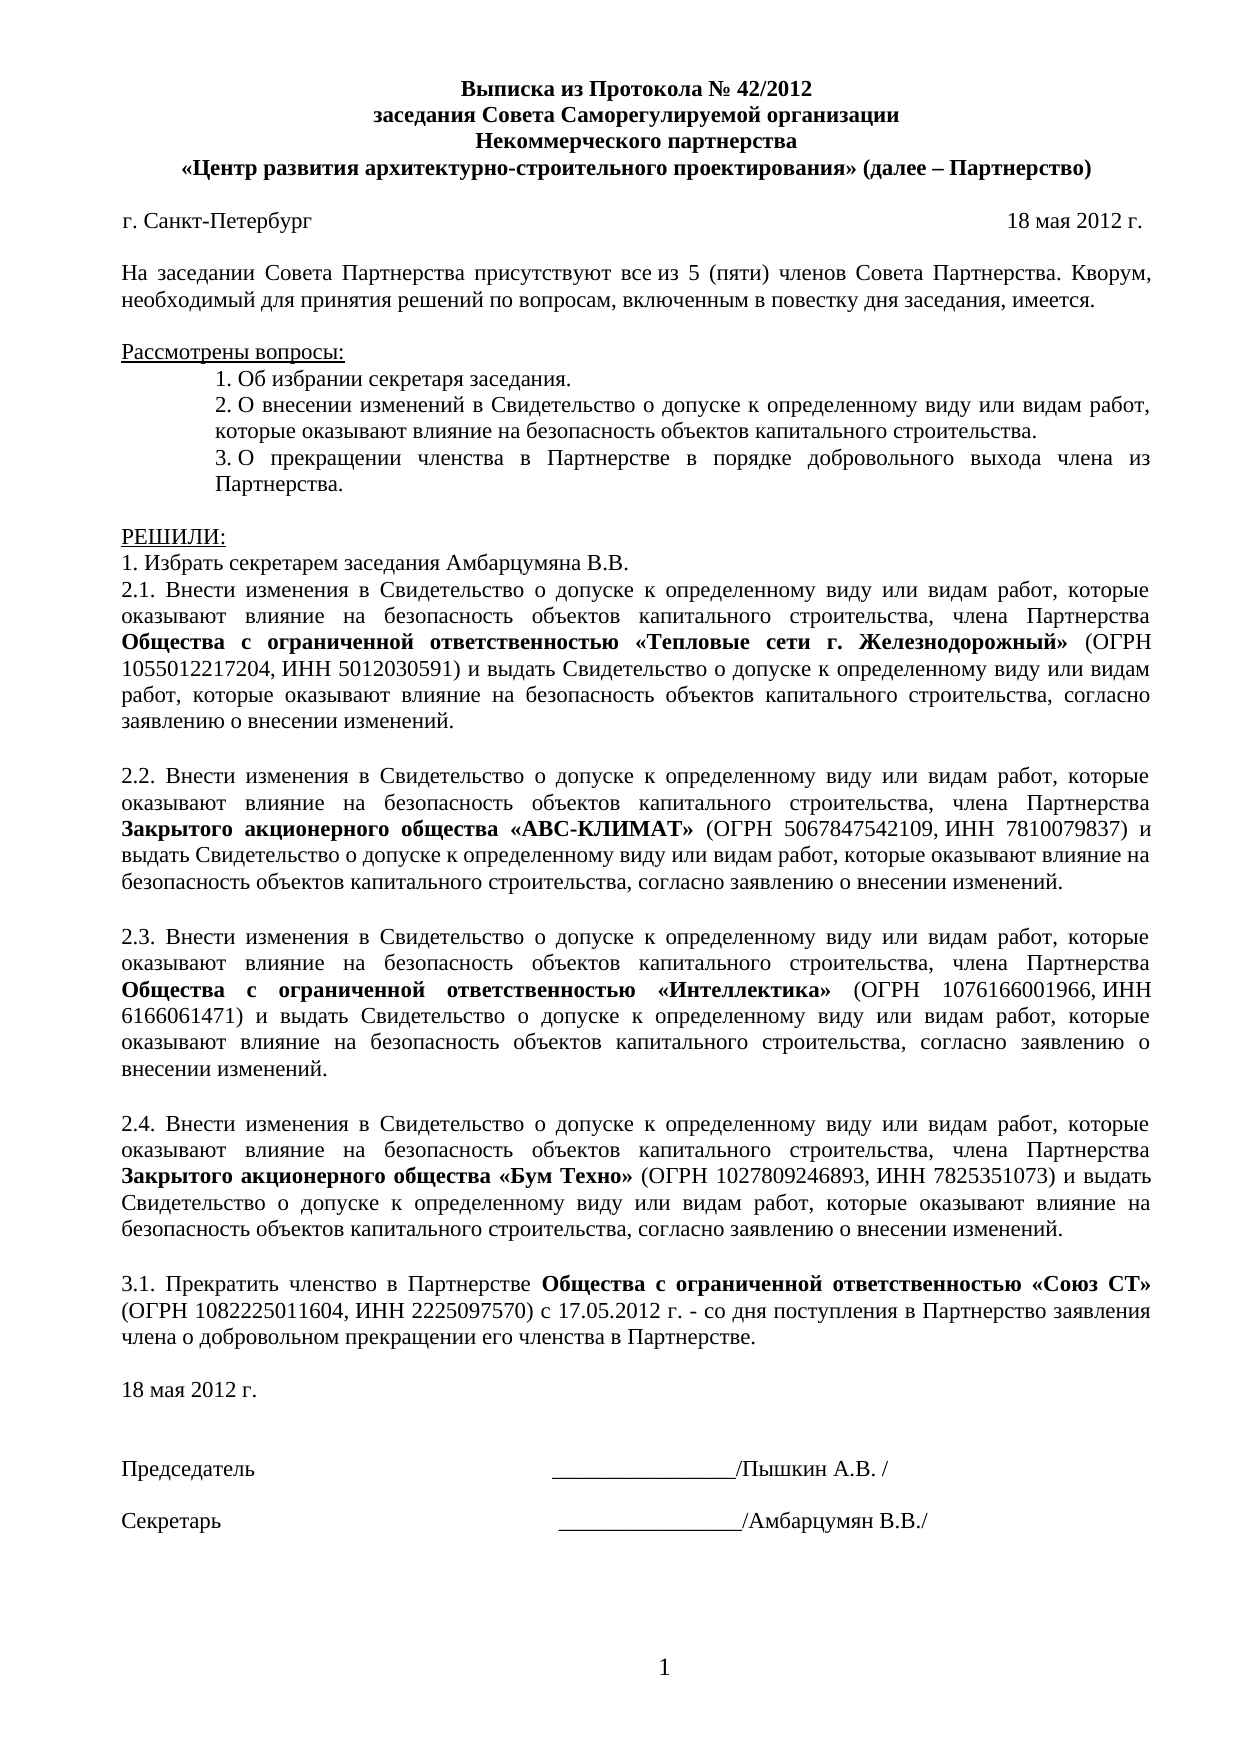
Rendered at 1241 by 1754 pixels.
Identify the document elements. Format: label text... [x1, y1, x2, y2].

text Рассмотрены вопросы: [121, 338, 1152, 365]
text Выписка из Протокола № 42/2012 [121, 75, 1152, 101]
text 18 мая 2012 г. [121, 1376, 1152, 1402]
text Секретарь ________________/Амбарцумян В.В./ [121, 1508, 1152, 1534]
text заседания Совета Саморегулируемой организации [121, 101, 1152, 128]
table_header г. Санкт-Петербург [111, 207, 632, 233]
text 3. О прекращении членства в Партнерстве в порядке добровольного выхода члена из Партнерства. [215, 444, 1152, 497]
text 1. Избрать секретарем заседания Амбарцумяна В.В. [121, 549, 1152, 576]
text 1. Об избрании секретаря заседания. [215, 365, 1152, 391]
text 2.4. Внести изменения в Свидетельство о допуске к определенному виду или видам работ, которые оказывают влияние на безопасность объектов капитального строительства, члена Партнерства Закрытого акционерного общества «Бум Техно» (ОГРН 1027809246893, ИНН 7825351073) и выдать Свидетельство о допуске к определенному виду или видам работ, которые оказывают влияние на безопасность объектов капитального строительства, согласно заявлению о внесении изменений. [121, 1110, 1152, 1242]
text 3.1. Прекратить членство в Партнерстве Общества с ограниченной ответственностью «Союз СТ» (ОГРН 1082225011604, ИНН 2225097570) с 17.05.2012 г. - со дня поступления в Партнерство заявления члена о добровольном прекращении его членства в Партнерстве. [121, 1270, 1152, 1349]
table_header 18 мая 2012 г. [633, 207, 1154, 233]
text 2. О внесении изменений в Свидетельство о допуске к определенному виду или видам работ, которые оказывают влияние на безопасность объектов капитального строительства. [215, 391, 1152, 444]
text 2.1. Внести изменения в Свидетельство о допуске к определенному виду или видам работ, которые оказывают влияние на безопасность объектов капитального строительства, члена Партнерства Общества с ограниченной ответственностью «Тепловые сети г. Железнодорожный» (ОГРН 1055012217204, ИНН 5012030591) и выдать Свидетельство о допуске к определенному виду или видам работ, которые оказывают влияние на безопасность объектов капитального строительства, согласно заявлению о внесении изменений. [121, 576, 1152, 734]
text 2.2. Внести изменения в Свидетельство о допуске к определенному виду или видам работ, которые оказывают влияние на безопасность объектов капитального строительства, члена Партнерства Закрытого акционерного общества «АВС-КЛИМАТ» (ОГРН 5067847542109, ИНН 7810079837) и выдать Свидетельство о допуске к определенному виду или видам работ, которые оказывают влияние на безопасность объектов капитального строительства, согласно заявлению о внесении изменений. [121, 762, 1152, 894]
text На заседании Совета Партнерства присутствуют все из 5 (пяти) членов Совета Партнерства. Кворум, необходимый для принятия решений по вопросам, включенным в повестку дня заседания, имеется. [121, 259, 1152, 312]
text Некоммерческого партнерства [121, 128, 1152, 154]
text «Центр развития архитектурно-строительного проектирования» (далее – Партнерство) [121, 154, 1152, 180]
text Председатель ________________/Пышкин А.В. / [121, 1455, 1152, 1481]
text РЕШИЛИ: [121, 523, 1152, 549]
text 2.3. Внести изменения в Свидетельство о допуске к определенному виду или видам работ, которые оказывают влияние на безопасность объектов капитального строительства, члена Партнерства Общества с ограниченной ответственностью «Интеллектика» (ОГРН 1076166001966, ИНН 6166061471) и выдать Свидетельство о допуске к определенному виду или видам работ, которые оказывают влияние на безопасность объектов капитального строительства, согласно заявлению о внесении изменений. [121, 923, 1152, 1081]
